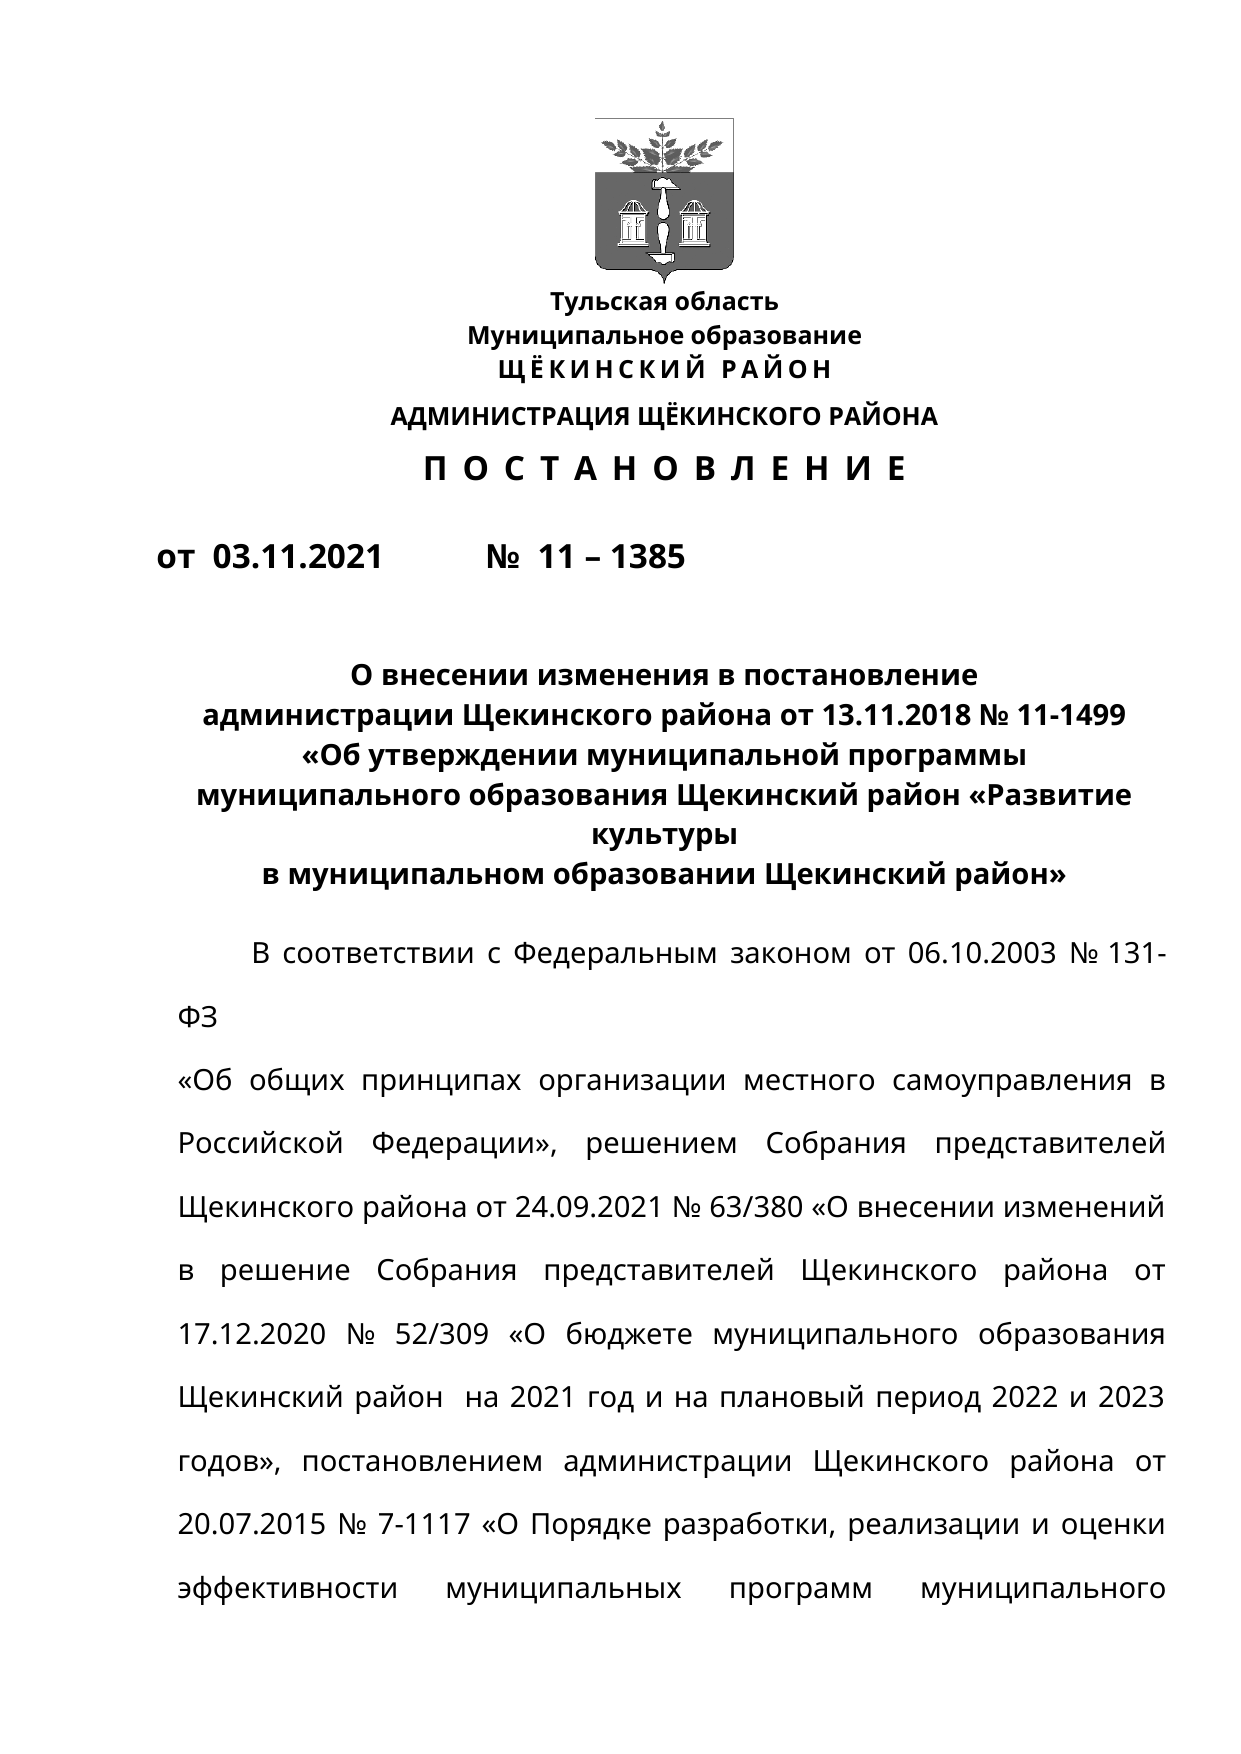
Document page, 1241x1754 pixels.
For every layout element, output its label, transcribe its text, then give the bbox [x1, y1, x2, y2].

text Муниципальное образование [177, 318, 1152, 352]
text ЩЁКИНСКИЙ РАЙОН [177, 352, 1152, 386]
subtitle муниципального образования Щекинский район «Развитие культуры [177, 774, 1152, 853]
text Тульская область [177, 284, 1152, 318]
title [177, 932, 1167, 1607]
subtitle «Об утверждении муниципальной программы [177, 734, 1152, 774]
subtitle в муниципальном образовании Щекинский район» [177, 853, 1152, 893]
text АДМИНИСТРАЦИЯ ЩЁКИНСКОГО РАЙОНА [177, 398, 1152, 432]
subtitle О внесении изменения в постановление [177, 655, 1152, 694]
subtitle администрации Щекинского района от 13.11.2018 № 11-1499 [177, 694, 1152, 734]
text П О С Т А Н О В Л Е Н И Е [177, 445, 1152, 490]
